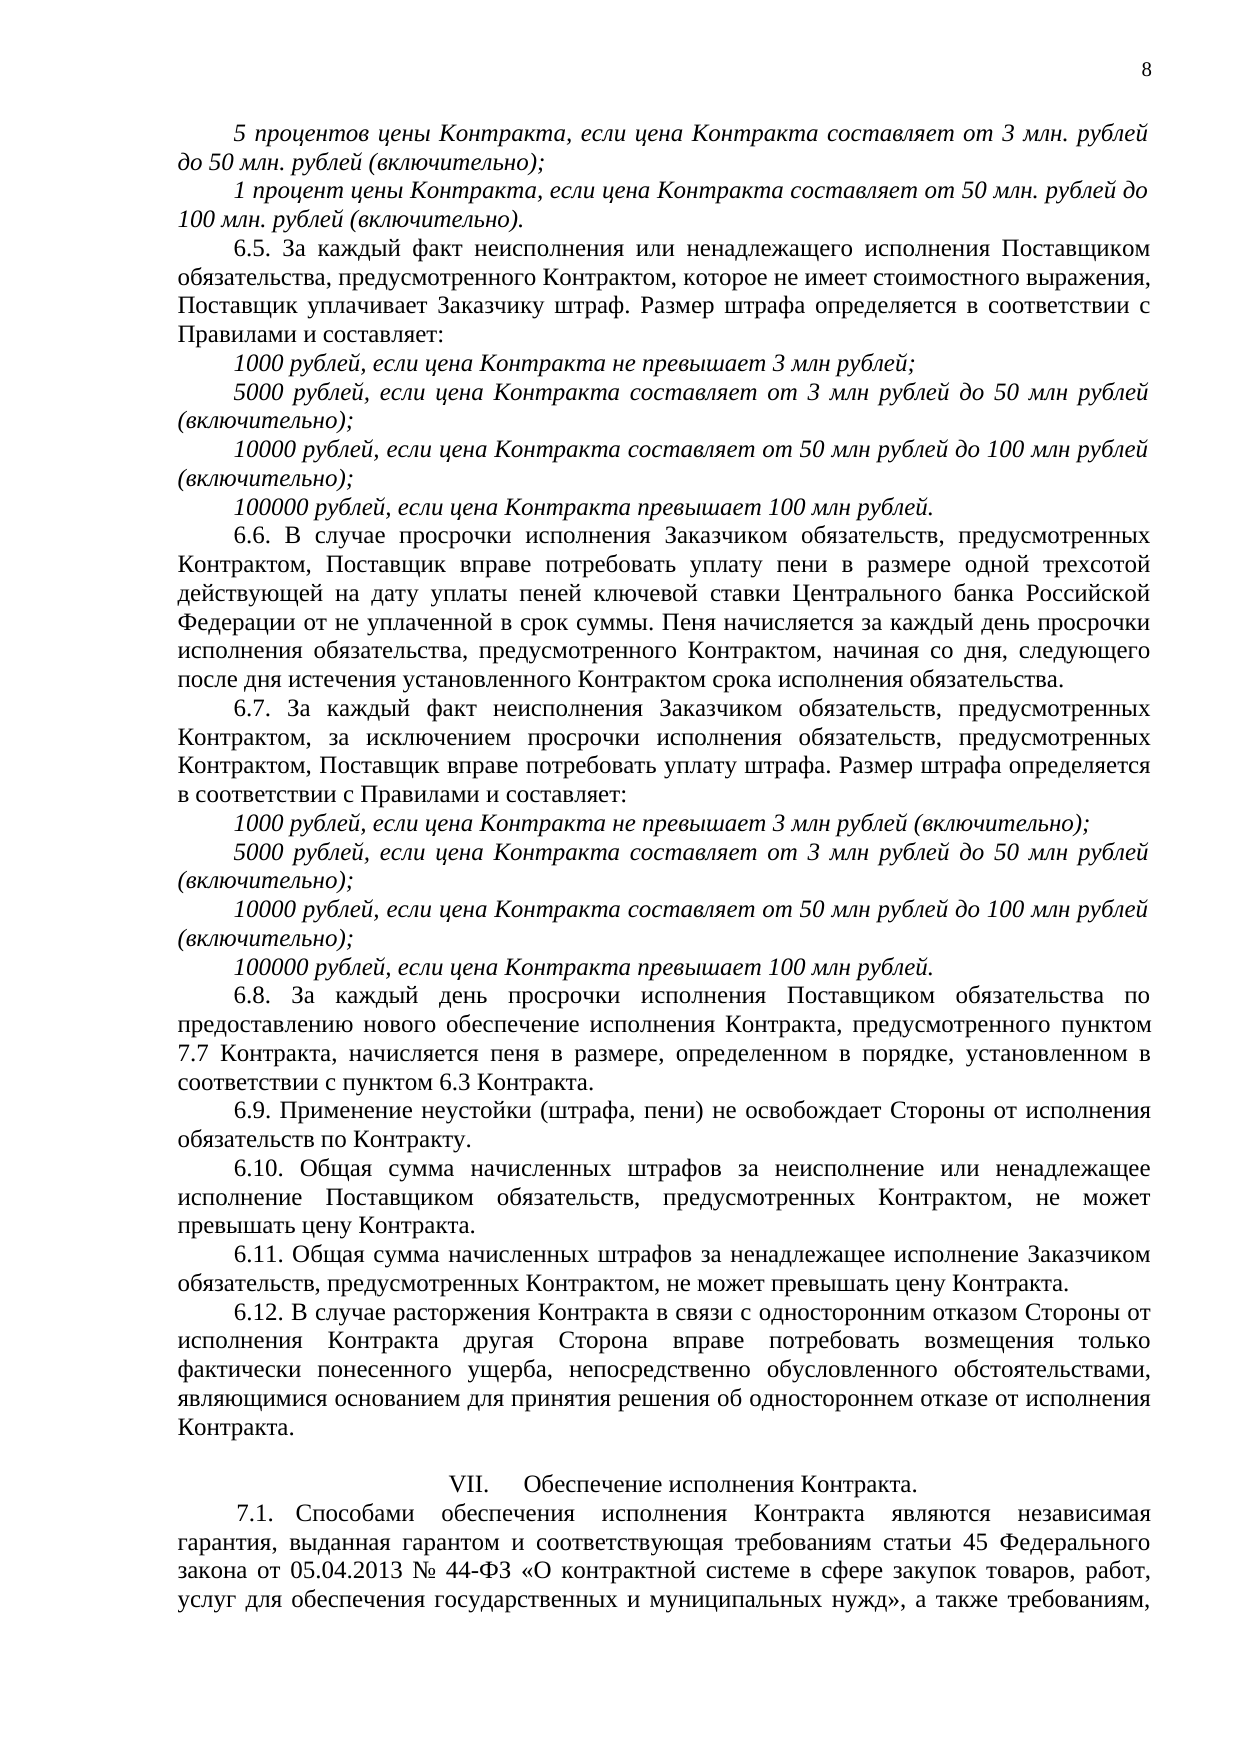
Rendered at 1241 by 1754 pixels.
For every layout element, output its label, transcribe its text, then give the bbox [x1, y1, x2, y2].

text 10000 рублей, если цена Контракта составляет от 50 млн рублей до 100 млн рублей (включительно); [177, 434, 1152, 492]
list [177, 1498, 1152, 1613]
text 1000 рублей, если цена Контракта не превышает 3 млн рублей; [177, 348, 1152, 377]
text 1000 рублей, если цена Контракта не превышает 3 млн рублей (включительно); [177, 808, 1152, 837]
text 6.6. В случае просрочки исполнения Заказчиком обязательств, предусмотренных Контрактом, Поставщик вправе потребовать уплату пени в размере одной трехсотой действующей на дату уплаты пеней ключевой ставки Центрального банка Российской Федерации от не уплаченной в срок суммы. Пеня начисляется за каждый день просрочки исполнения обязательства, предусмотренного Контрактом, начиная со дня, следующего после дня истечения установленного Контрактом срока исполнения обязательства. [177, 521, 1152, 693]
text 1 процент цены Контракта, если цена Контракта составляет от 50 млн. рублей до 100 млн. рублей (включительно). [177, 176, 1152, 233]
text 100000 рублей, если цена Контракта превышает 100 млн рублей. [177, 952, 1152, 981]
text 5 процентов цены Контракта, если цена Контракта составляет от 3 млн. рублей до 50 млн. рублей (включительно); [177, 118, 1152, 176]
text 6.8. За каждый день просрочки исполнения Поставщиком обязательства по предоставлению нового обеспечение исполнения Контракта, предусмотренного пунктом 7.7 Контракта, начисляется пеня в размере, определенном в порядке, установленном в соответствии с пунктом 6.3 Контракта. [177, 981, 1152, 1096]
text 6.10. Общая сумма начисленных штрафов за неисполнение или ненадлежащее исполнение Поставщиком обязательств, предусмотренных Контрактом, не может превышать цену Контракта. [177, 1153, 1152, 1239]
text 5000 рублей, если цена Контракта составляет от 3 млн рублей до 50 млн рублей (включительно); [177, 377, 1152, 434]
text 5000 рублей, если цена Контракта составляет от 3 млн рублей до 50 млн рублей (включительно); [177, 837, 1152, 894]
text 6.5. За каждый факт неисполнения или ненадлежащего исполнения Поставщиком обязательства, предусмотренного Контрактом, которое не имеет стоимостного выражения, Поставщик уплачивает Заказчику штраф. Размер штрафа определяется в соответствии с Правилами и составляет: [177, 233, 1152, 348]
text 6.11. Общая сумма начисленных штрафов за ненадлежащее исполнение Заказчиком обязательств, предусмотренных Контрактом, не может превышать цену Контракта. [177, 1239, 1152, 1297]
text 6.9. Применение неустойки (штрафа, пени) не освобождает Стороны от исполнения обязательств по Контракту. [177, 1096, 1152, 1153]
text 6.7. За каждый факт неисполнения Заказчиком обязательств, предусмотренных Контрактом, за исключением просрочки исполнения обязательств, предусмотренных Контрактом, Поставщик вправе потребовать уплату штрафа. Размер штрафа определяется в соответствии с Правилами и составляет: [177, 693, 1152, 808]
list Обеспечение исполнения Контракта. [215, 1469, 1152, 1498]
text 100000 рублей, если цена Контракта превышает 100 млн рублей. [177, 492, 1152, 521]
text 6.12. В случае расторжения Контракта в связи с односторонним отказом Стороны от исполнения Контракта другая Сторона вправе потребовать возмещения только фактически понесенного ущерба, непосредственно обусловленного обстоятельствами, являющимися основанием для принятия решения об одностороннем отказе от исполнения Контракта. [177, 1297, 1152, 1441]
text 10000 рублей, если цена Контракта составляет от 50 млн рублей до 100 млн рублей (включительно); [177, 894, 1152, 952]
